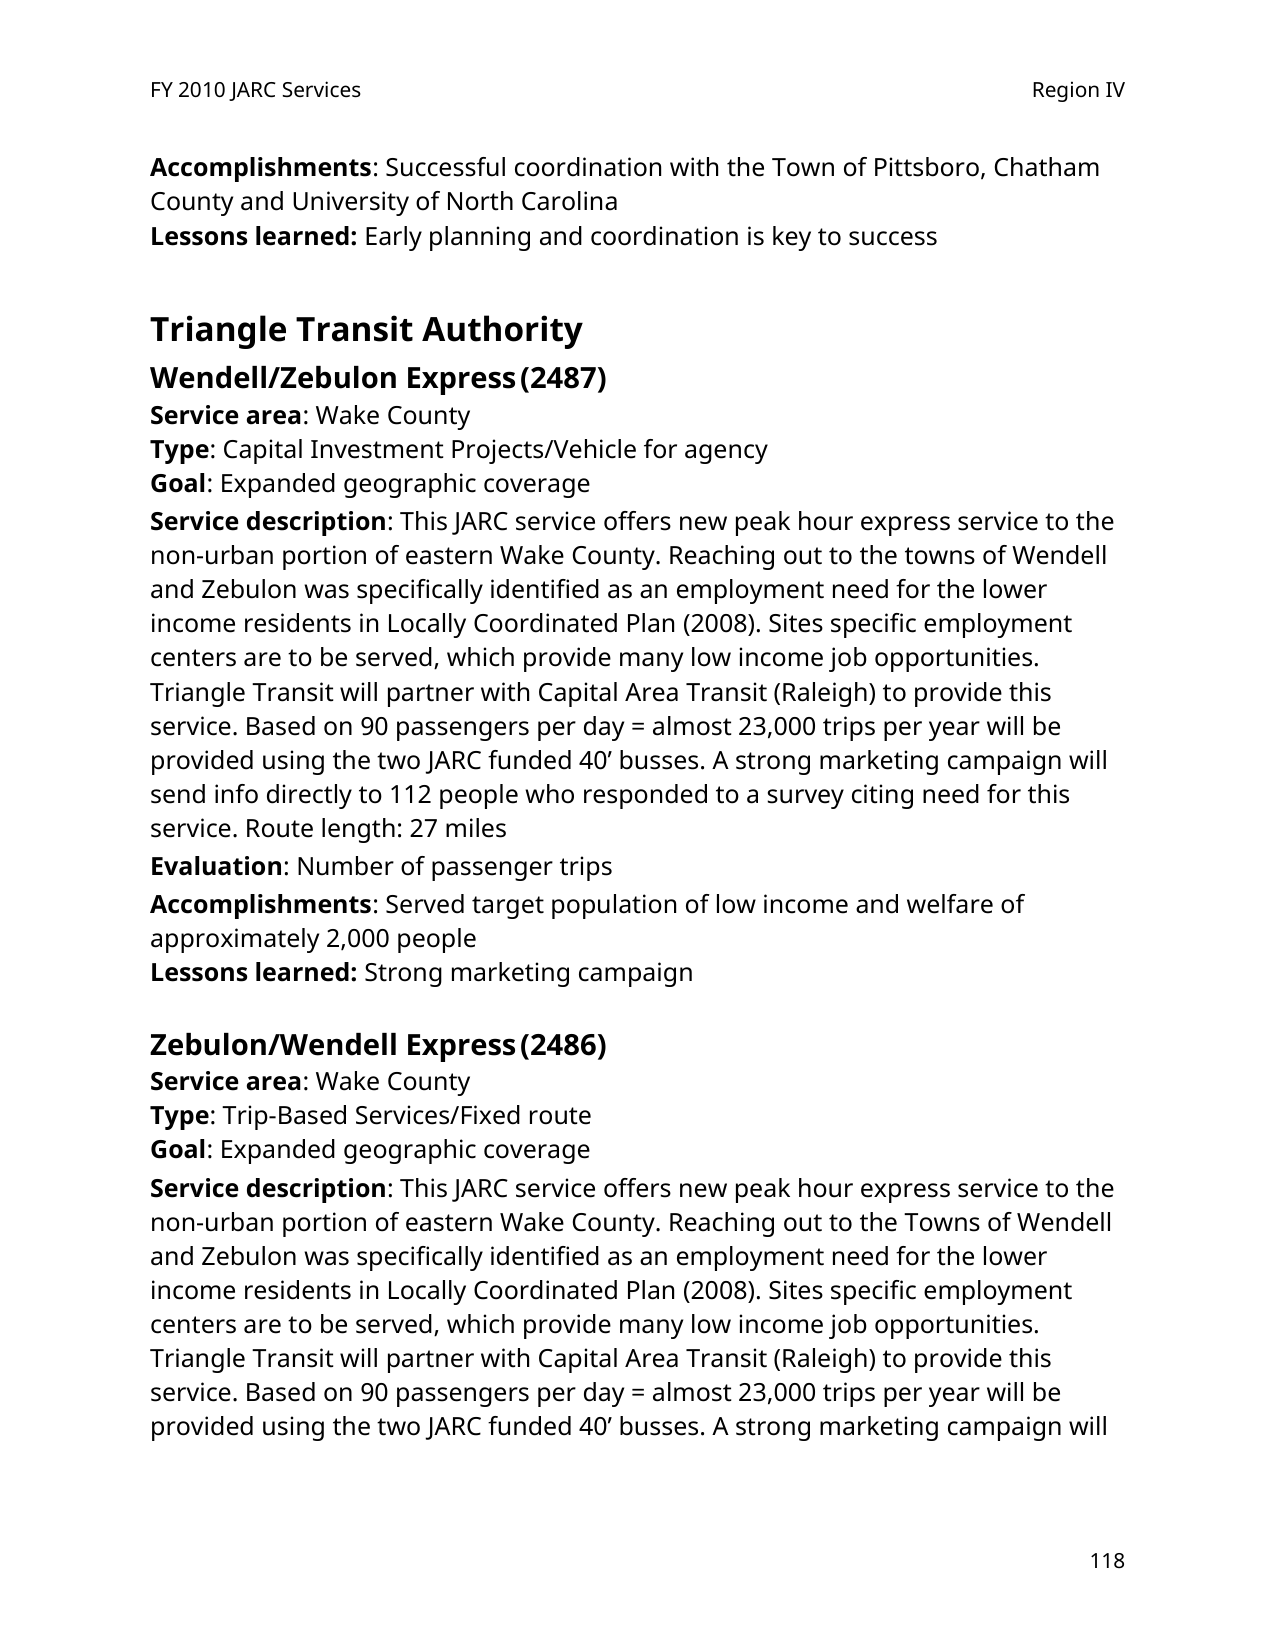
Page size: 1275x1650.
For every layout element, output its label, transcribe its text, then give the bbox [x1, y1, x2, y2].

text Accomplishments: Successful coordination with the Town of Pittsboro, Chatham County and University of North Carolina [150, 150, 1125, 218]
subtitle Wendell/Zebulon Express (2487) [150, 358, 1125, 397]
text Type: Capital Investment Projects/Vehicle for agency [150, 432, 1125, 466]
text Evaluation: Number of passenger trips [150, 849, 1125, 883]
text Type: Trip-Based Services/Fixed route [150, 1098, 1125, 1132]
text Service area: Wake County [150, 397, 1125, 432]
text Goal: Expanded geographic coverage [150, 466, 1125, 500]
text Accomplishments: Served target population of low income and welfare of approximately 2,000 people [150, 887, 1125, 955]
text Service area: Wake County [150, 1064, 1125, 1098]
text Service description: This JARC service offers new peak hour express service to the non-urban portion of eastern Wake County. Reaching out to the towns of Wendell and Zebulon was specifically identified as an employment need for the lower income residents in Locally Coordinated Plan (2008). Sites specific employment centers are to be served, which provide many low income job opportunities. Triangle Transit will partner with Capital Area Transit (Raleigh) to provide this service. Based on 90 passengers per day = almost 23,000 trips per year will be provided using the two JARC funded 40’ busses. A strong marketing campaign will send info directly to 112 people who responded to a survey citing need for this service. Route length: 27 miles [150, 504, 1125, 844]
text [150, 1170, 1125, 1443]
subtitle Zebulon/Wendell Express (2486) [150, 1024, 1125, 1064]
text Lessons learned: Strong marketing campaign [150, 955, 1125, 989]
subtitle Triangle Transit Authority [150, 306, 1125, 352]
text Lessons learned: Early planning and coordination is key to success [150, 218, 1125, 252]
text Goal: Expanded geographic coverage [150, 1132, 1125, 1166]
